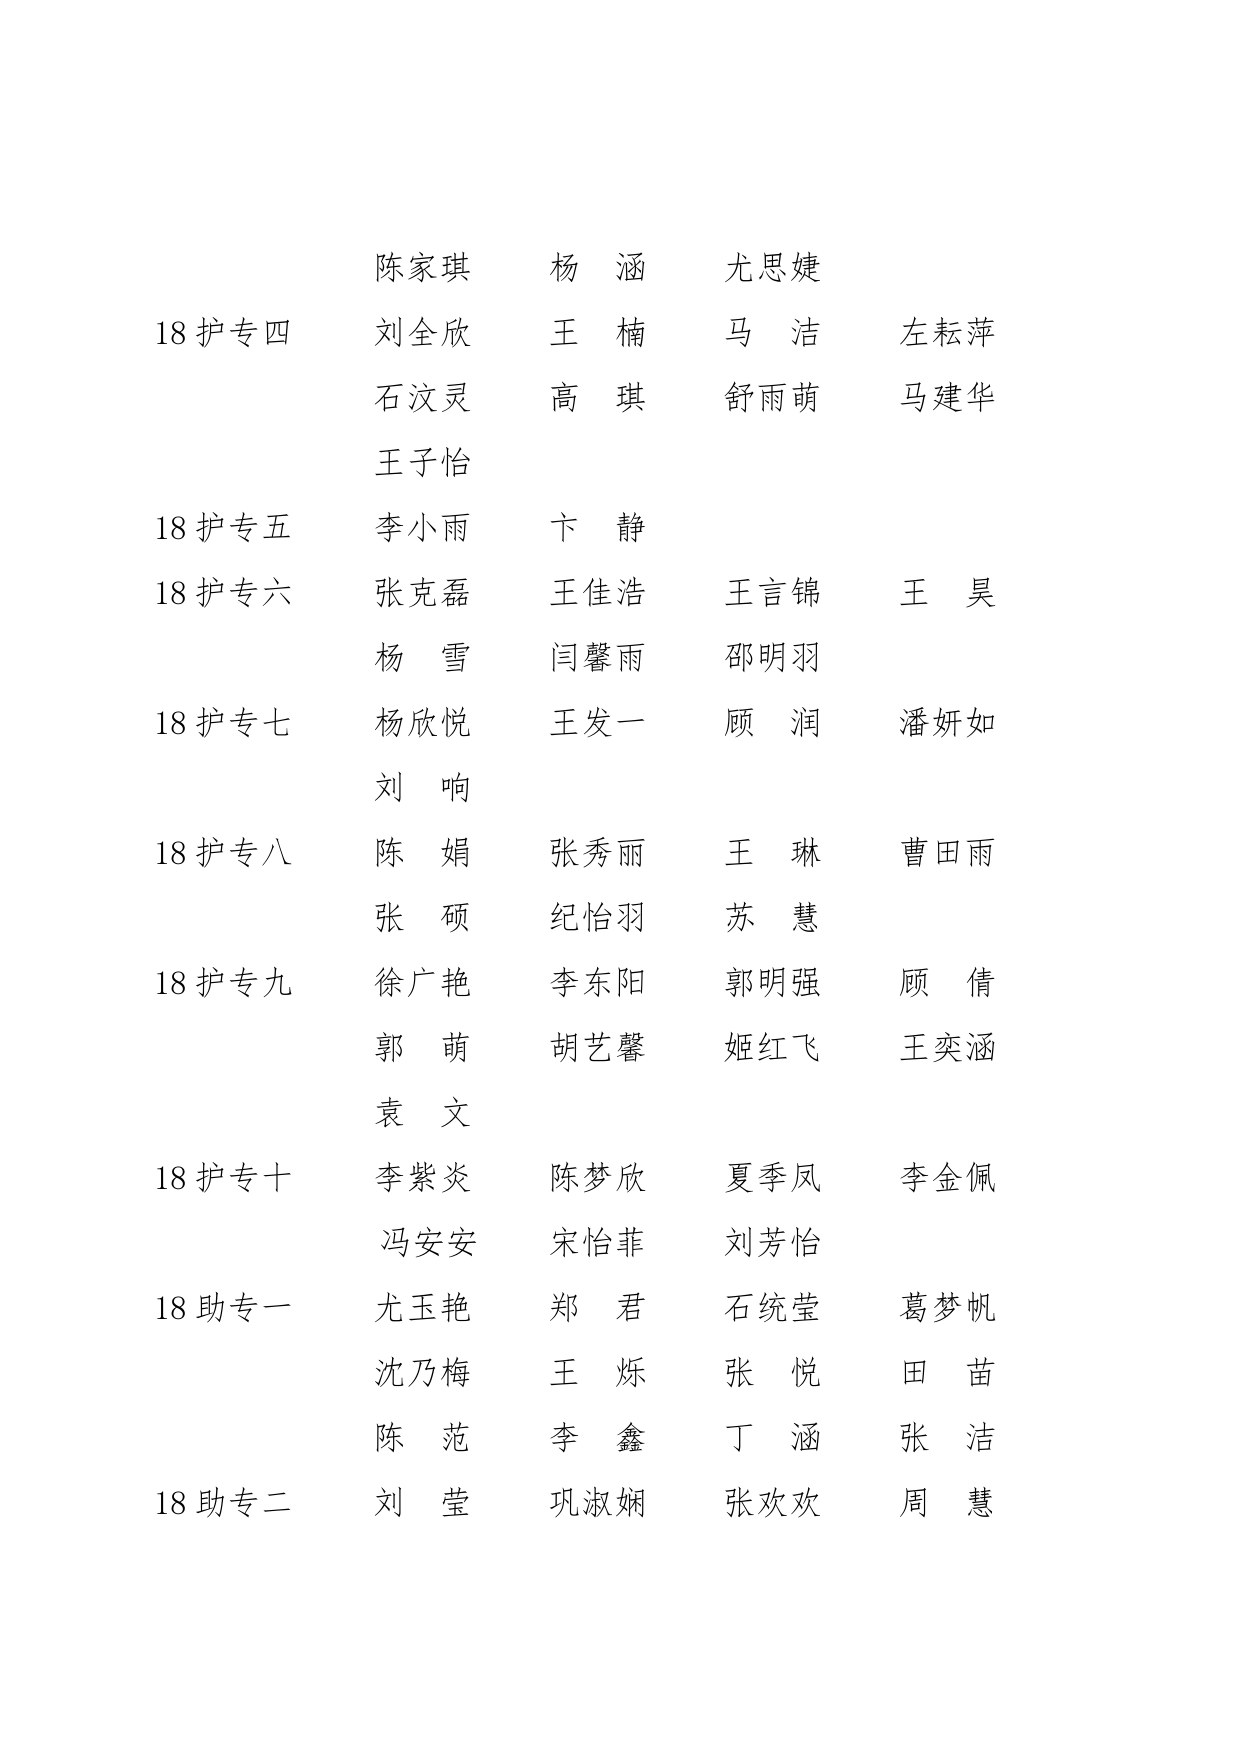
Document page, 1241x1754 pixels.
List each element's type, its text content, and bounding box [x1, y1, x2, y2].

text 袁 文 [153, 1078, 1053, 1143]
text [153, 1468, 1053, 1533]
text 18助专一 尤玉艳 郑 君 石统莹 葛梦帆 沈乃梅 王 烁 张 悦 田 苗 [153, 1273, 1053, 1403]
text 18护专六 张克磊 王佳浩 王言锦 王 昊 杨 雪 闫馨雨 邵明羽 [153, 558, 1053, 688]
text 18护专十 李紫炎 陈梦欣 夏季凤 李金佩 冯安安 宋怡菲 刘芳怡 [153, 1143, 1053, 1273]
text 18护专七 杨欣悦 王发一 顾 润 潘妍如 刘 响 [153, 688, 1053, 818]
text 18护专五 李小雨 卞 静 [153, 493, 1053, 558]
text 王子怡 [153, 428, 1053, 493]
text 陈 范 李 鑫 丁 涵 张 洁 [153, 1403, 1053, 1468]
text 18护专四 刘全欣 王 楠 马 洁 左耘萍 石汶灵 高 琪 舒雨萌 马建华 [153, 298, 1053, 428]
text 18护专八 陈 娟 张秀丽 王 琳 曹田雨 张 硕 纪怡羽 苏 慧 [153, 818, 1053, 948]
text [153, 233, 1053, 298]
text 18护专九 徐广艳 李东阳 郭明强 顾 倩 郭 萌 胡艺馨 姬红飞 王奕涵 [153, 948, 1053, 1078]
